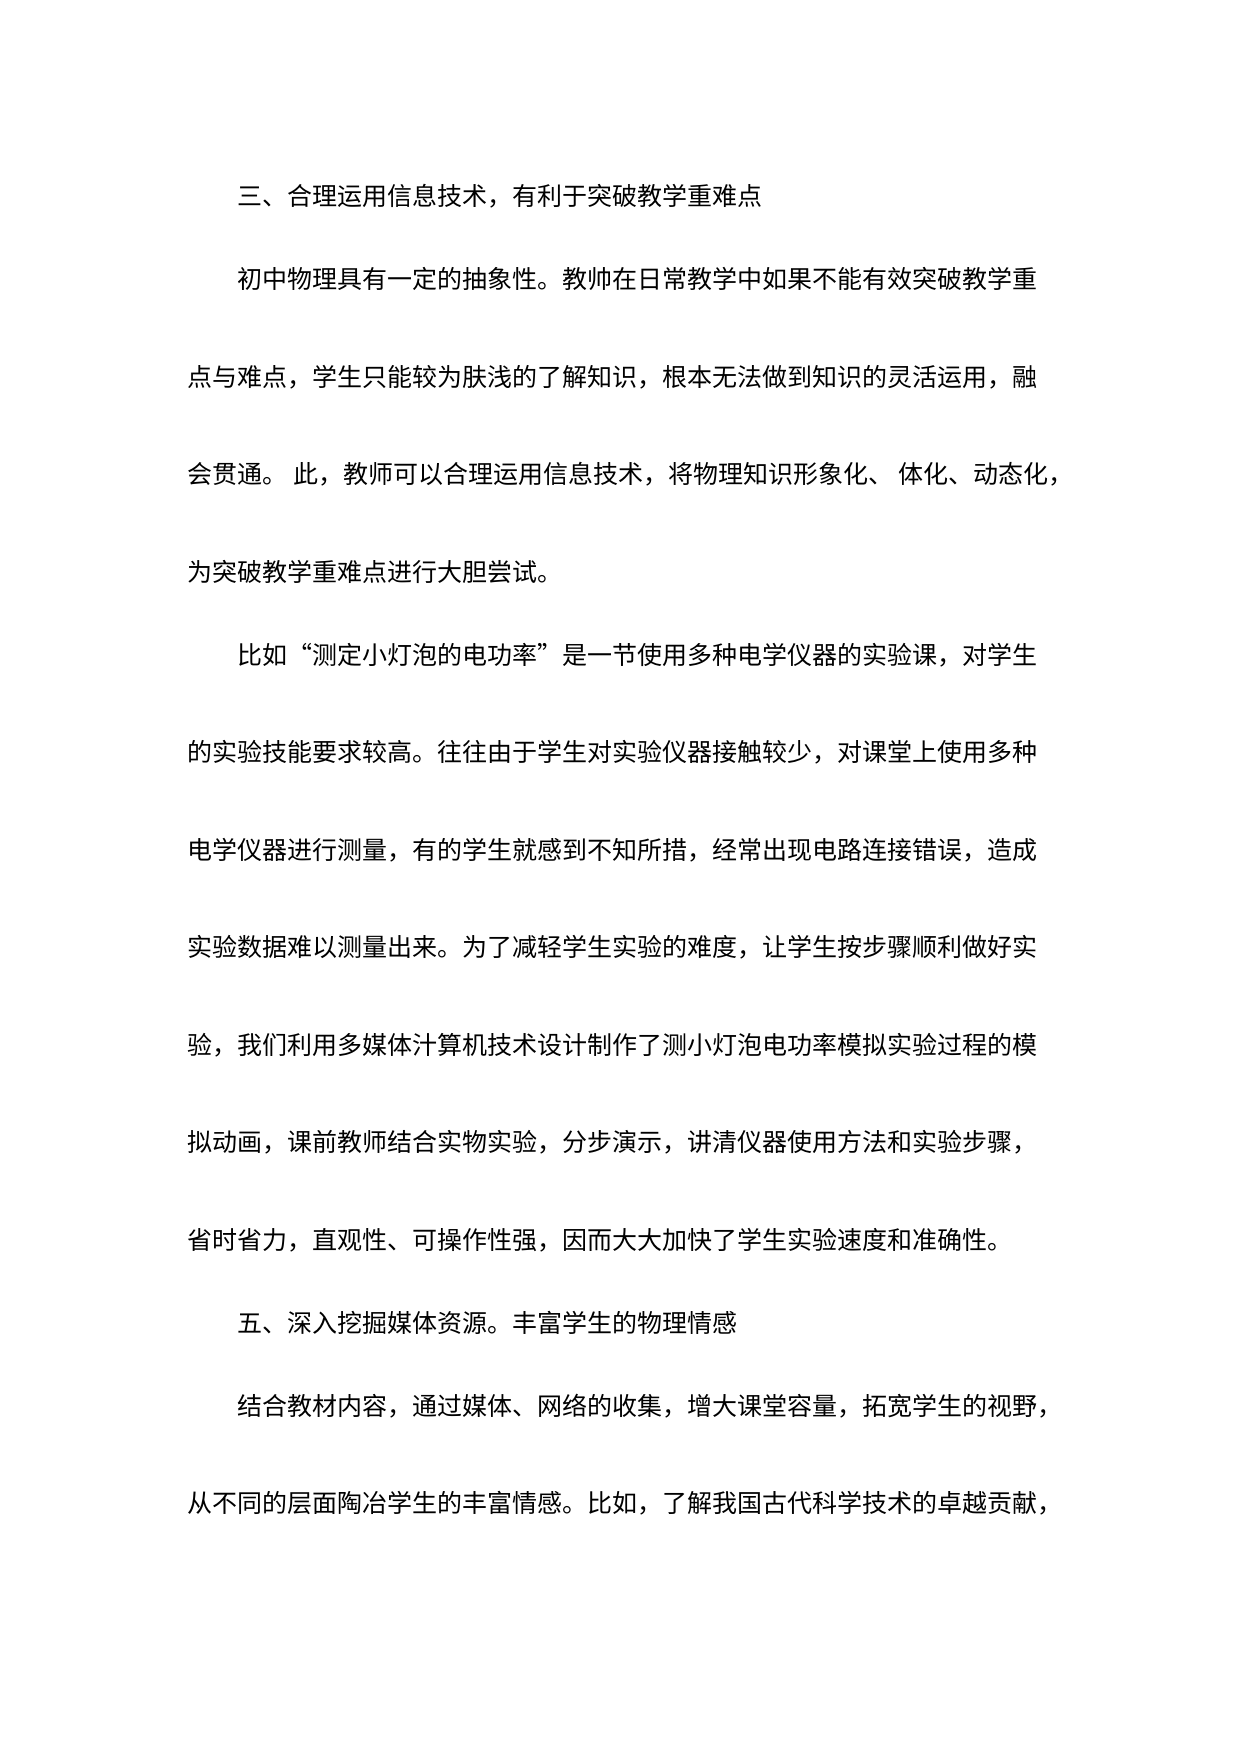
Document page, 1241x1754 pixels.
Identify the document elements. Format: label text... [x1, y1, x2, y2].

text 五、深入挖掘媒体资源。丰富学生的物理情感 [187, 1289, 1053, 1354]
text 比如“测定小灯泡的电功率”是一节使用多种电学仪器的实验课，对学生的实验技能要求较高。往往由于学生对实验仪器接触较少，对课堂上使用多种电学仪器进行测量，有的学生就感到不知所措，经常出现电路连接错误，造成实验数据难以测量出来。为了减轻学生实验的难度，让学生按步骤顺利做好实验，我们利用多媒体汁算机技术设计制作了测小灯泡电功率模拟实验过程的模拟动画，课前教师结合实物实验，分步演示，讲清仪器使用方法和实验步骤，省时省力，直观性、可操作性强，因而大大加快了学生实验速度和准确性。 [187, 621, 1053, 1271]
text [187, 1372, 1053, 1534]
text 初中物理具有一定的抽象性。教帅在日常教学中如果不能有效突破教学重点与难点，学生只能较为肤浅的了解知识，根本无法做到知识的灵活运用，融会贯通。 此，教师可以合理运用信息技术，将物理知识形象化、 体化、动态化，为突破教学重难点进行大胆尝试。 [187, 245, 1053, 603]
text 三、合理运用信息技术，有利于突破教学重难点 [187, 162, 1053, 227]
